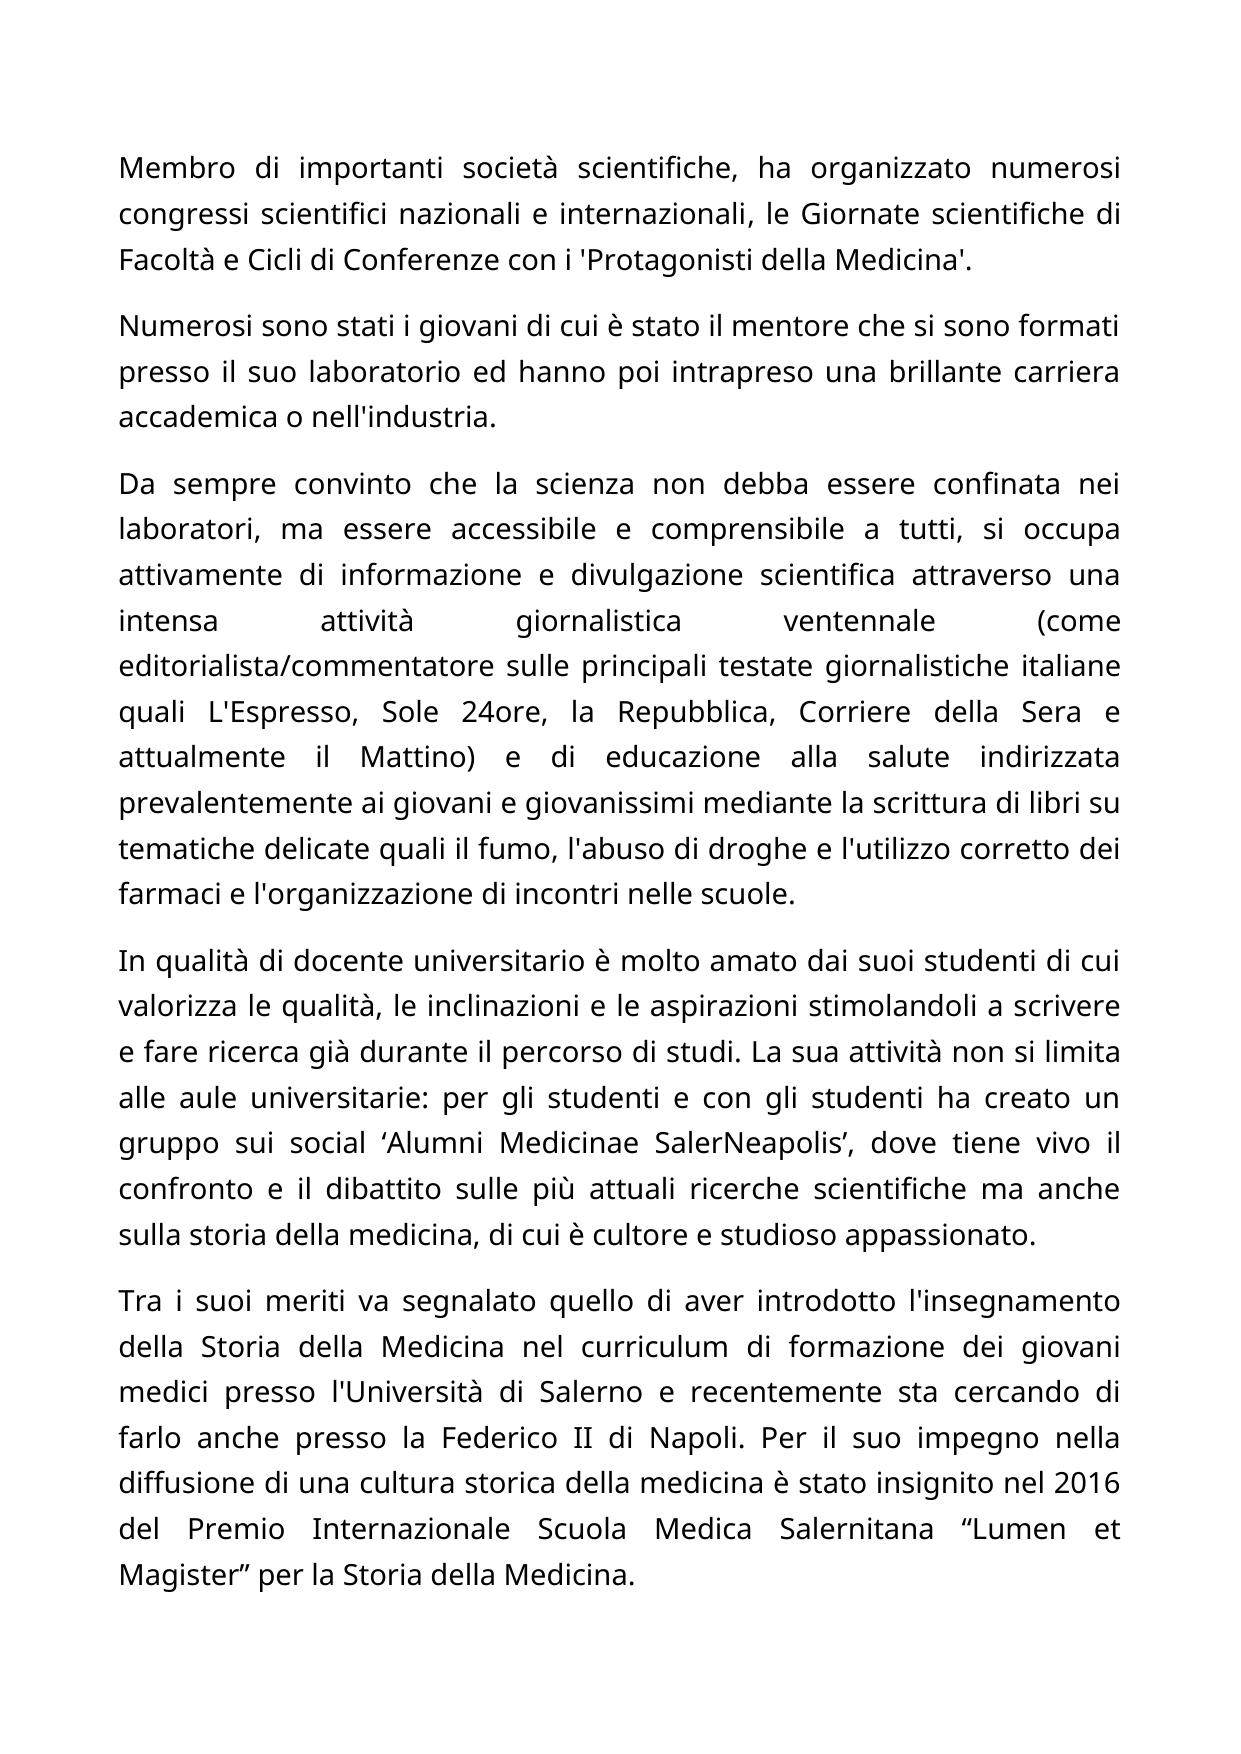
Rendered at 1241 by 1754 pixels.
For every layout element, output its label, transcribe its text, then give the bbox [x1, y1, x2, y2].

text In qualità di docente universitario è molto amato dai suoi studenti di cui valorizza le qualità, le inclinazioni e le aspirazioni stimolandoli a scrivere e fare ricerca già durante il percorso di studi. La sua attività non si limita alle aule universitarie: per gli studenti e con gli studenti ha creato un gruppo sui social ‘Alumni Medicinae SalerNeapolis’, dove tiene vivo il confronto e il dibattito sulle più attuali ricerche scientifiche ma anche sulla storia della medicina, di cui è cultore e studioso appassionato. [118, 940, 1122, 1253]
text Tra i suoi meriti va segnalato quello di aver introdotto l'insegnamento della Storia della Medicina nel curriculum di formazione dei giovani medici presso l'Università di Salerno e recentemente sta cercando di farlo anche presso la Federico II di Napoli. Per il suo impegno nella diffusione di una cultura storica della medicina è stato insignito nel 2016 del Premio Internazionale Scuola Medica Salernitana “Lumen et Magister” per la Storia della Medicina. [118, 1280, 1122, 1594]
text Membro di importanti società scientifiche, ha organizzato numerosi congressi scientifici nazionali e internazionali, le Giornate scientifiche di Facoltà e Cicli di Conferenze con i 'Protagonisti della Medicina'. [118, 148, 1122, 278]
text Numerosi sono stati i giovani di cui è stato il mentore che si sono formati presso il suo laboratorio ed hanno poi intrapreso una brillante carriera accademica o nell'industria. [118, 305, 1122, 436]
text Da sempre convinto che la scienza non debba essere confinata nei laboratori, ma essere accessibile e comprensibile a tutti, si occupa attivamente di informazione e divulgazione scientifica attraverso una intensa attività giornalistica ventennale (come editorialista/commentatore sulle principali testate giornalistiche italiane quali L'Espresso, Sole 24ore, la Repubblica, Corriere della Sera e attualmente il Mattino) e di educazione alla salute indirizzata prevalentemente ai giovani e giovanissimi mediante la scrittura di libri su tematiche delicate quali il fumo, l'abuso di droghe e l'utilizzo corretto dei farmaci e l'organizzazione di incontri nelle scuole. [118, 463, 1122, 913]
